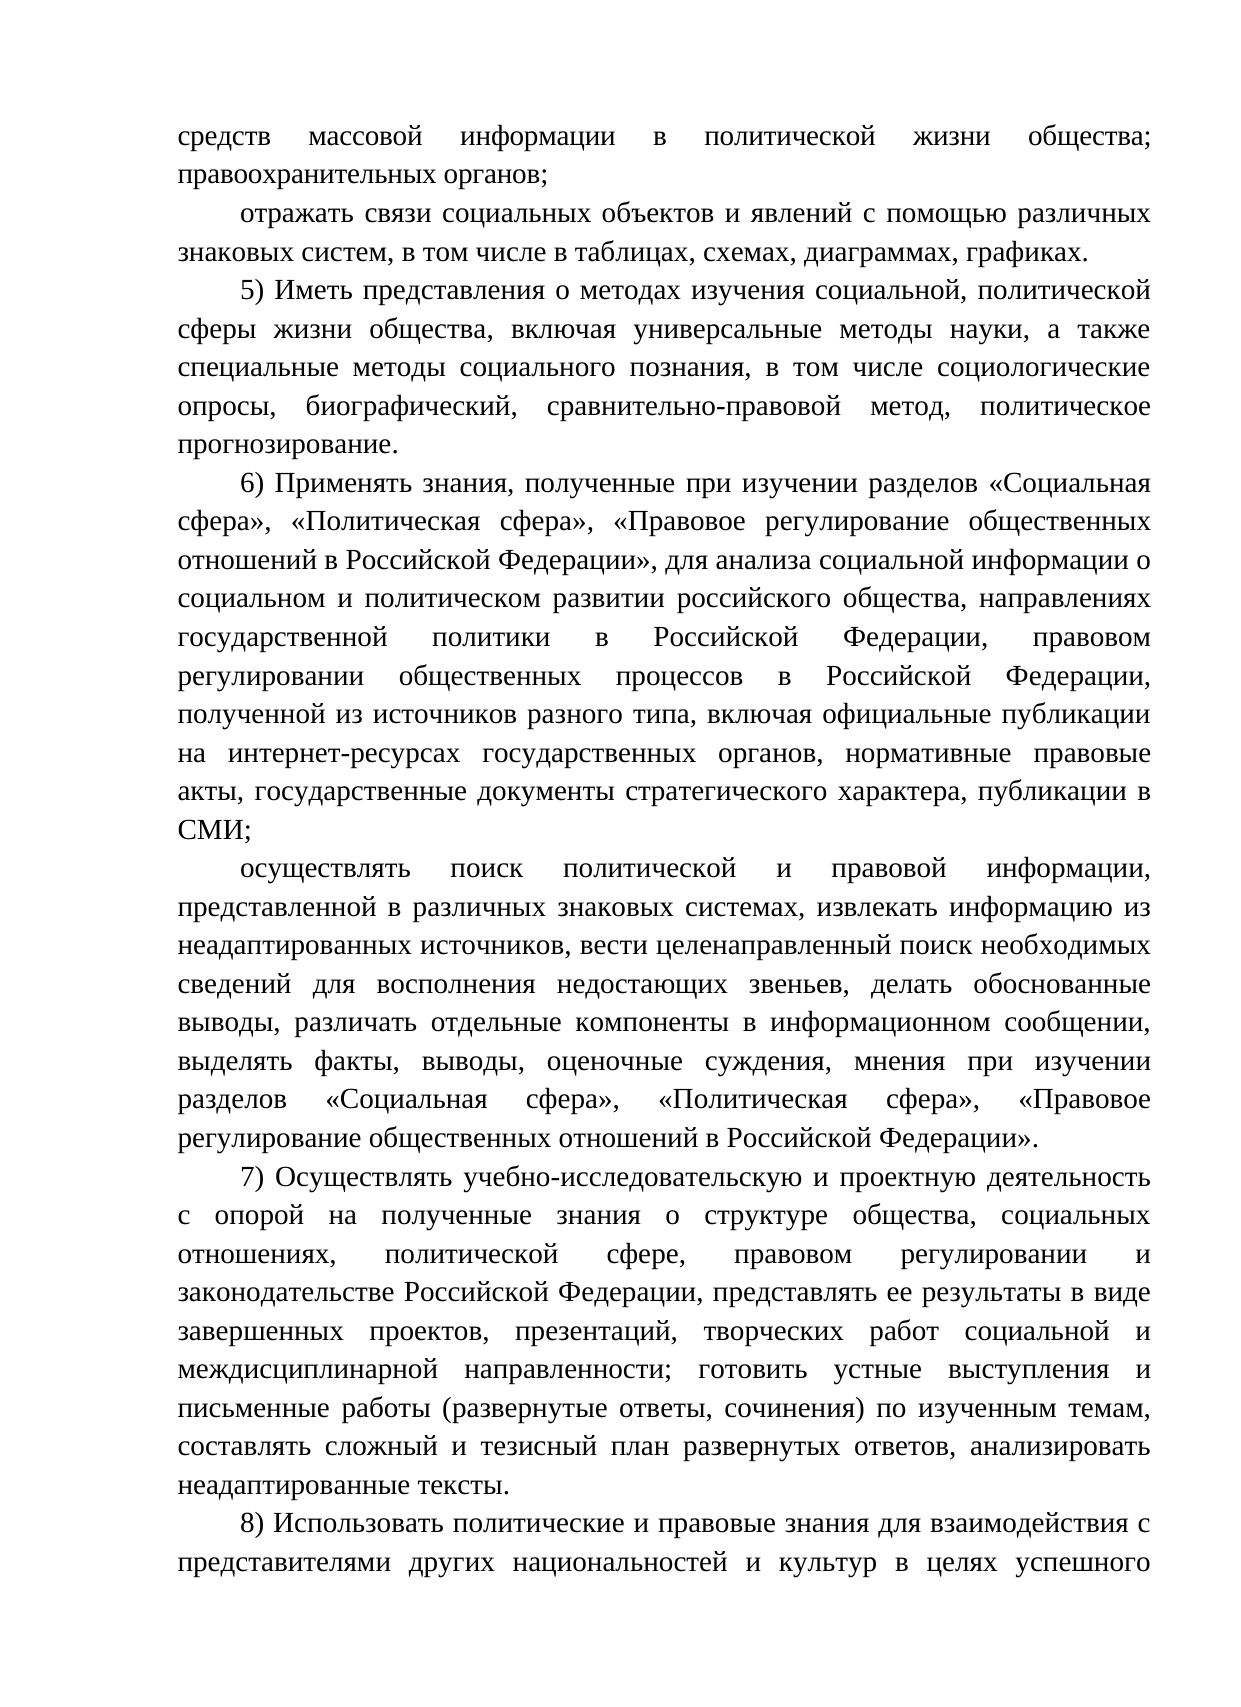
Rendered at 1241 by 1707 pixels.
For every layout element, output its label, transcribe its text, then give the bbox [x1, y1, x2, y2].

text осуществлять поиск политической и правовой информации, представленной в различных знаковых системах, извлекать информацию из неадаптированных источников, вести целенаправленный поиск необходимых сведений для восполнения недостающих звеньев, делать обоснованные выводы, различать отдельные компоненты в информационном сообщении, выделять факты, выводы, оценочные суждения, мнения при изучении разделов «Социальная сфера», «Политическая сфера», «Правовое регулирование общественных отношений в Российской Федерации». [177, 850, 1152, 1154]
text 7) Осуществлять учебно-исследовательскую и проектную деятельность с опорой на полученные знания о структуре общества, социальных отношениях, политической сфере, правовом регулировании и законодательстве Российской Федерации, представлять ее результаты в виде завершенных проектов, презентаций, творческих работ социальной и междисциплинарной направленности; готовить устные выступления и письменные работы (развернутые ответы, сочинения) по изученным темам, составлять сложный и тезисный план развернутых ответов, анализировать неадаптированные тексты. [177, 1159, 1152, 1501]
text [177, 1506, 1152, 1578]
text 6) Применять знания, полученные при изучении разделов «Социальная сфера», «Политическая сфера», «Правовое регулирование общественных отношений в Российской Федерации», для анализа социальной информации о социальном и политическом развитии российского общества, направлениях государственной политики в Российской Федерации, правовом регулировании общественных процессов в Российской Федерации, полученной из источников разного типа, включая официальные публикации на интернет-ресурсах государственных органов, нормативные правовые акты, государственные документы стратегического характера, публикации в СМИ; [177, 465, 1152, 845]
text отражать связи социальных объектов и явлений с помощью различных знаковых систем, в том числе в таблицах, схемах, диаграммах, графиках. [177, 195, 1152, 267]
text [177, 118, 1152, 190]
text 5) Иметь представления о методах изучения социальной, политической сферы жизни общества, включая универсальные методы науки, а также специальные методы социального познания, в том числе социологические опросы, биографический, сравнительно-правовой метод, политическое прогнозирование. [177, 272, 1152, 460]
